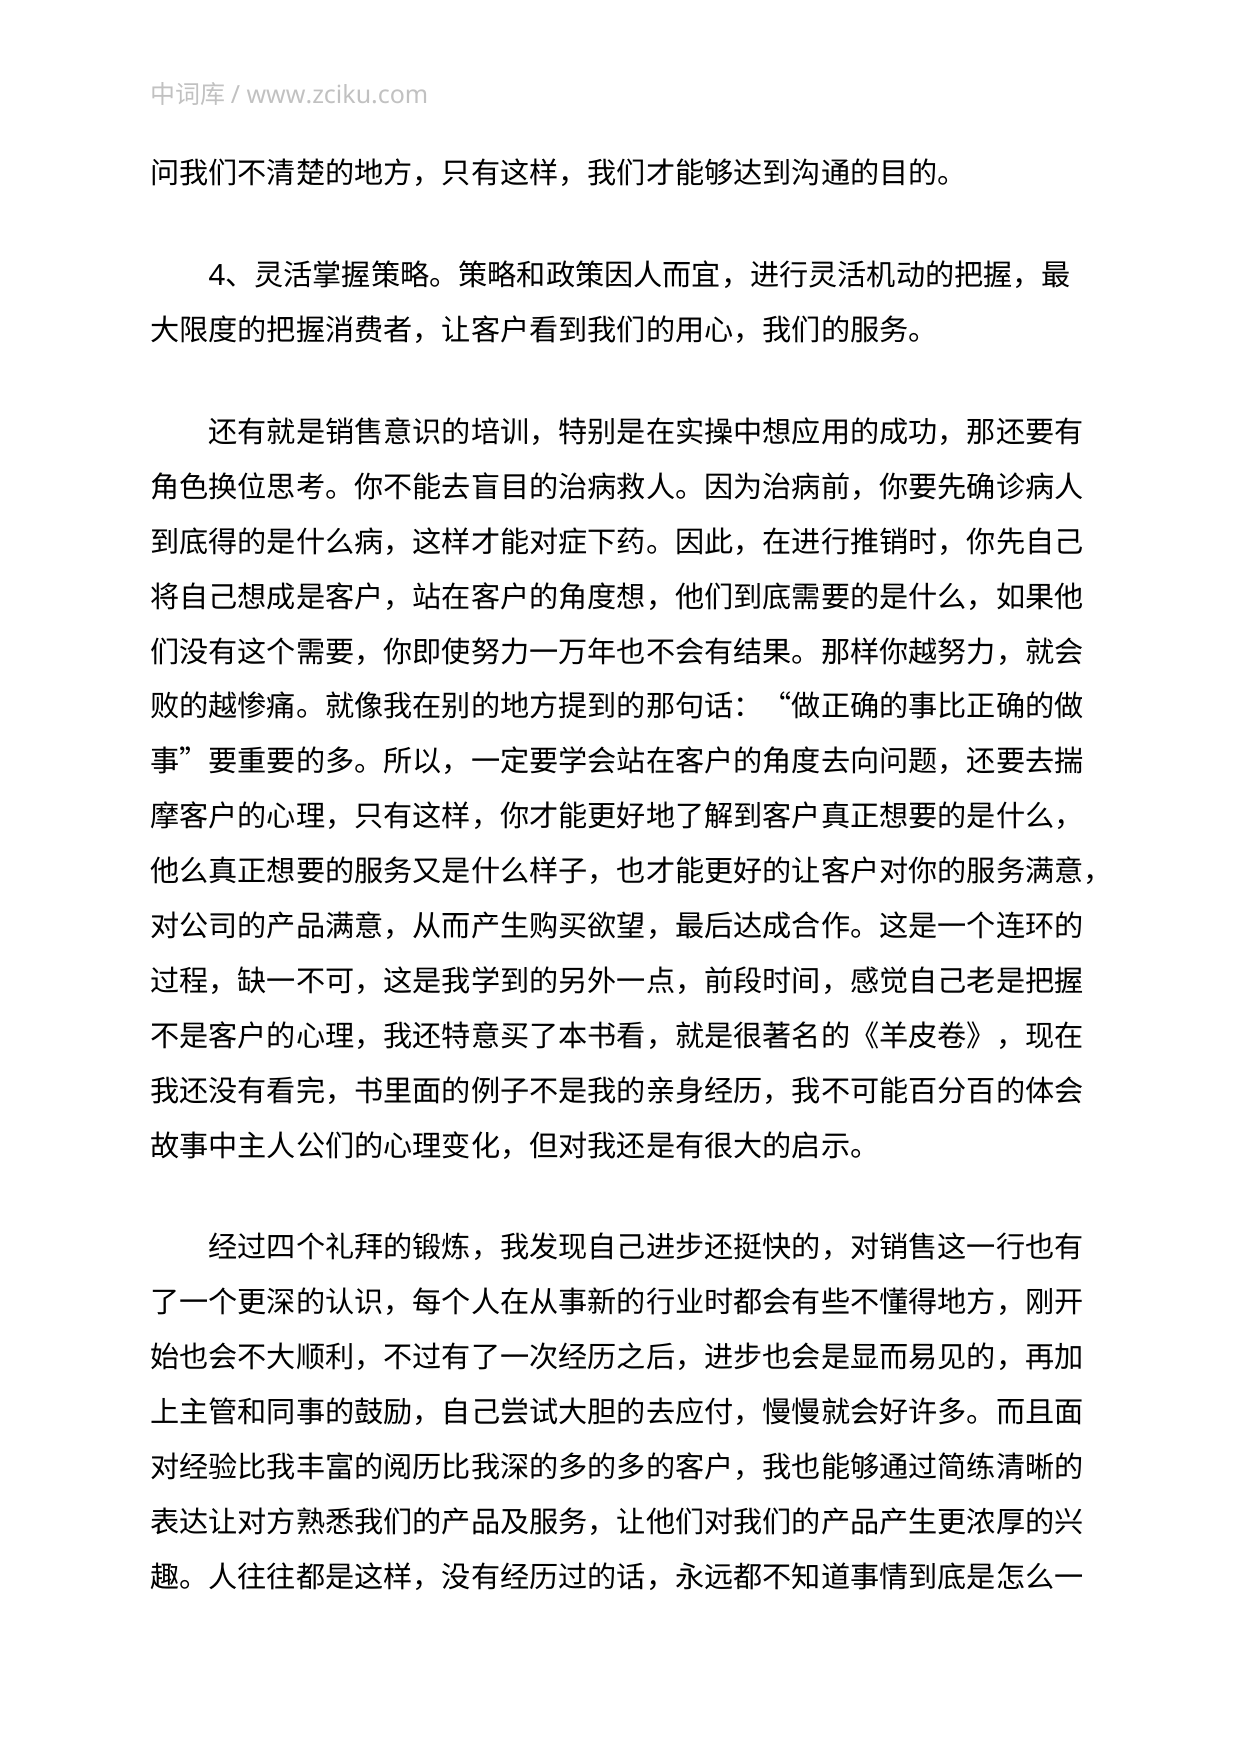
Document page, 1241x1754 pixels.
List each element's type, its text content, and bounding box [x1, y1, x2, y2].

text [150, 1224, 1090, 1596]
text 还有就是销售意识的培训，特别是在实操中想应用的成功，那还要有角色换位思考。你不能去盲目的治病救人。因为治病前，你要先确诊病人到底得的是什么病，这样才能对症下药。因此，在进行推销时，你先自己将自己想成是客户，站在客户的角度想，他们到底需要的是什么，如果他们没有这个需要，你即使努力一万年也不会有结果。那样你越努力，就会败的越惨痛。就像我在别的地方提到的那句话：“做正确的事比正确的做事”要重要的多。所以，一定要学会站在客户的角度去向问题，还要去揣摩客户的心理，只有这样，你才能更好地了解到客户真正想要的是什么，他么真正想要的服务又是什么样子，也才能更好的让客户对你的服务满意，对公司的产品满意，从而产生购买欲望，最后达成合作。这是一个连环的过程，缺一不可，这是我学到的另外一点，前段时间，感觉自己老是把握不是客户的心理，我还特意买了本书看，就是很著名的《羊皮卷》，现在我还没有看完，书里面的例子不是我的亲身经历，我不可能百分百的体会故事中主人公们的心理变化，但对我还是有很大的启示。 [150, 408, 1090, 1164]
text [150, 150, 1090, 192]
text 4、灵活掌握策略。策略和政策因人而宜，进行灵活机动的把握，最大限度的把握消费者，让客户看到我们的用心，我们的服务。 [150, 252, 1090, 349]
